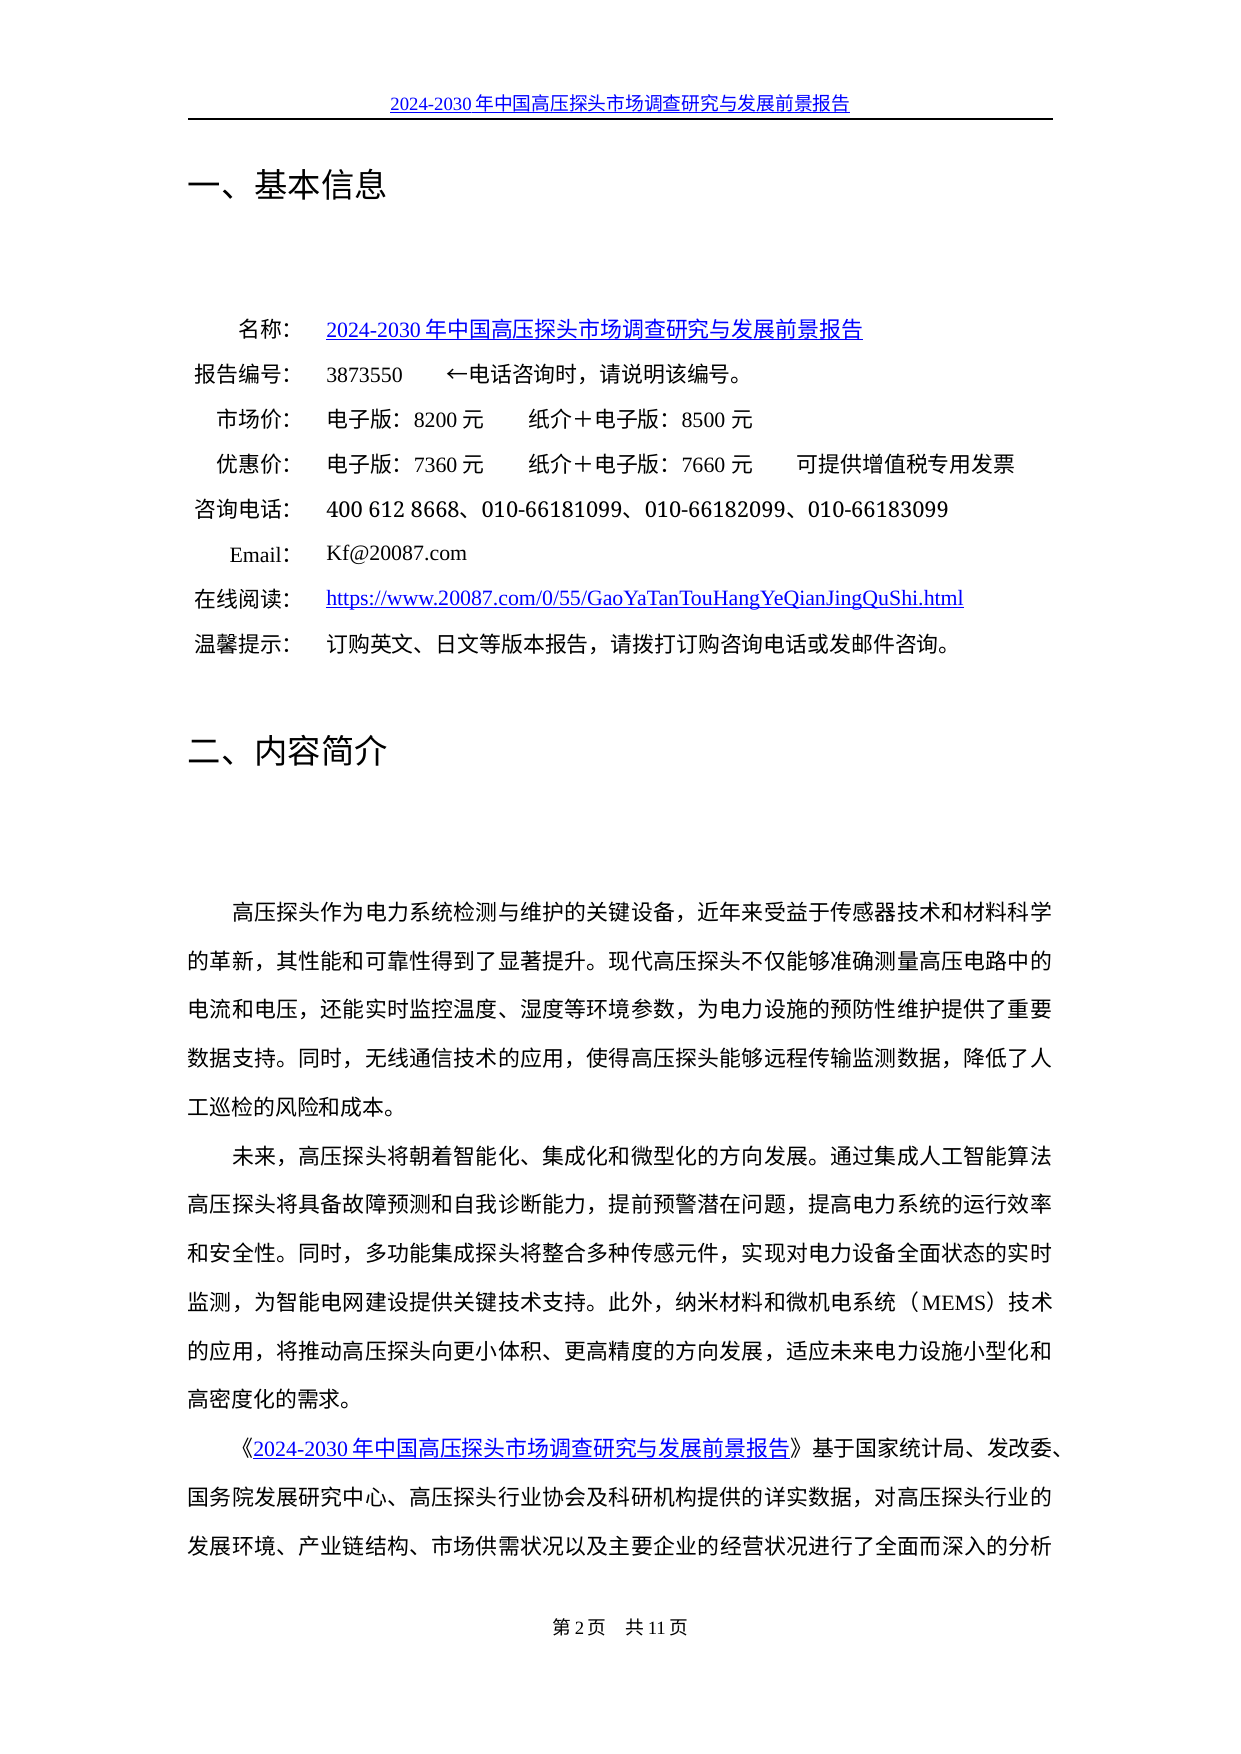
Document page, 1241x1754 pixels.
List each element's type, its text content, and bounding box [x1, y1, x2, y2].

table_cell 咨询电话： [167, 492, 315, 537]
table_cell 优惠价： [167, 447, 315, 492]
table_cell Kf@20087.com [315, 537, 1073, 582]
table_cell 电子版：8200 元 纸介＋电子版：8500 元 [315, 402, 1073, 447]
table_cell 报告编号： [167, 357, 315, 402]
table_header 名称： [167, 312, 315, 357]
table_cell 订购英文、日文等版本报告，请拨打订购咨询电话或发邮件咨询。 [315, 627, 1073, 672]
title 二、内容简介 [187, 717, 1053, 782]
table_cell 在线阅读： [167, 582, 315, 627]
table_cell 400 612 8668、010-66181099、010-66182099、010-66183099 [315, 492, 1073, 537]
table_cell 温馨提示： [167, 627, 315, 672]
table_header 2024-2030年中国高压探头市场调查研究与发展前景报告 [315, 312, 1073, 357]
title 一、基本信息 [187, 150, 1053, 215]
table_cell Email： [167, 537, 315, 582]
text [187, 894, 1053, 1561]
table_cell 3873550 ←电话咨询时，请说明该编号。 [315, 357, 1073, 402]
table_cell [315, 582, 1073, 627]
table_cell 市场价： [167, 402, 315, 447]
table_cell 电子版：7360 元 纸介＋电子版：7660 元 可提供增值税专用发票 [315, 447, 1073, 492]
